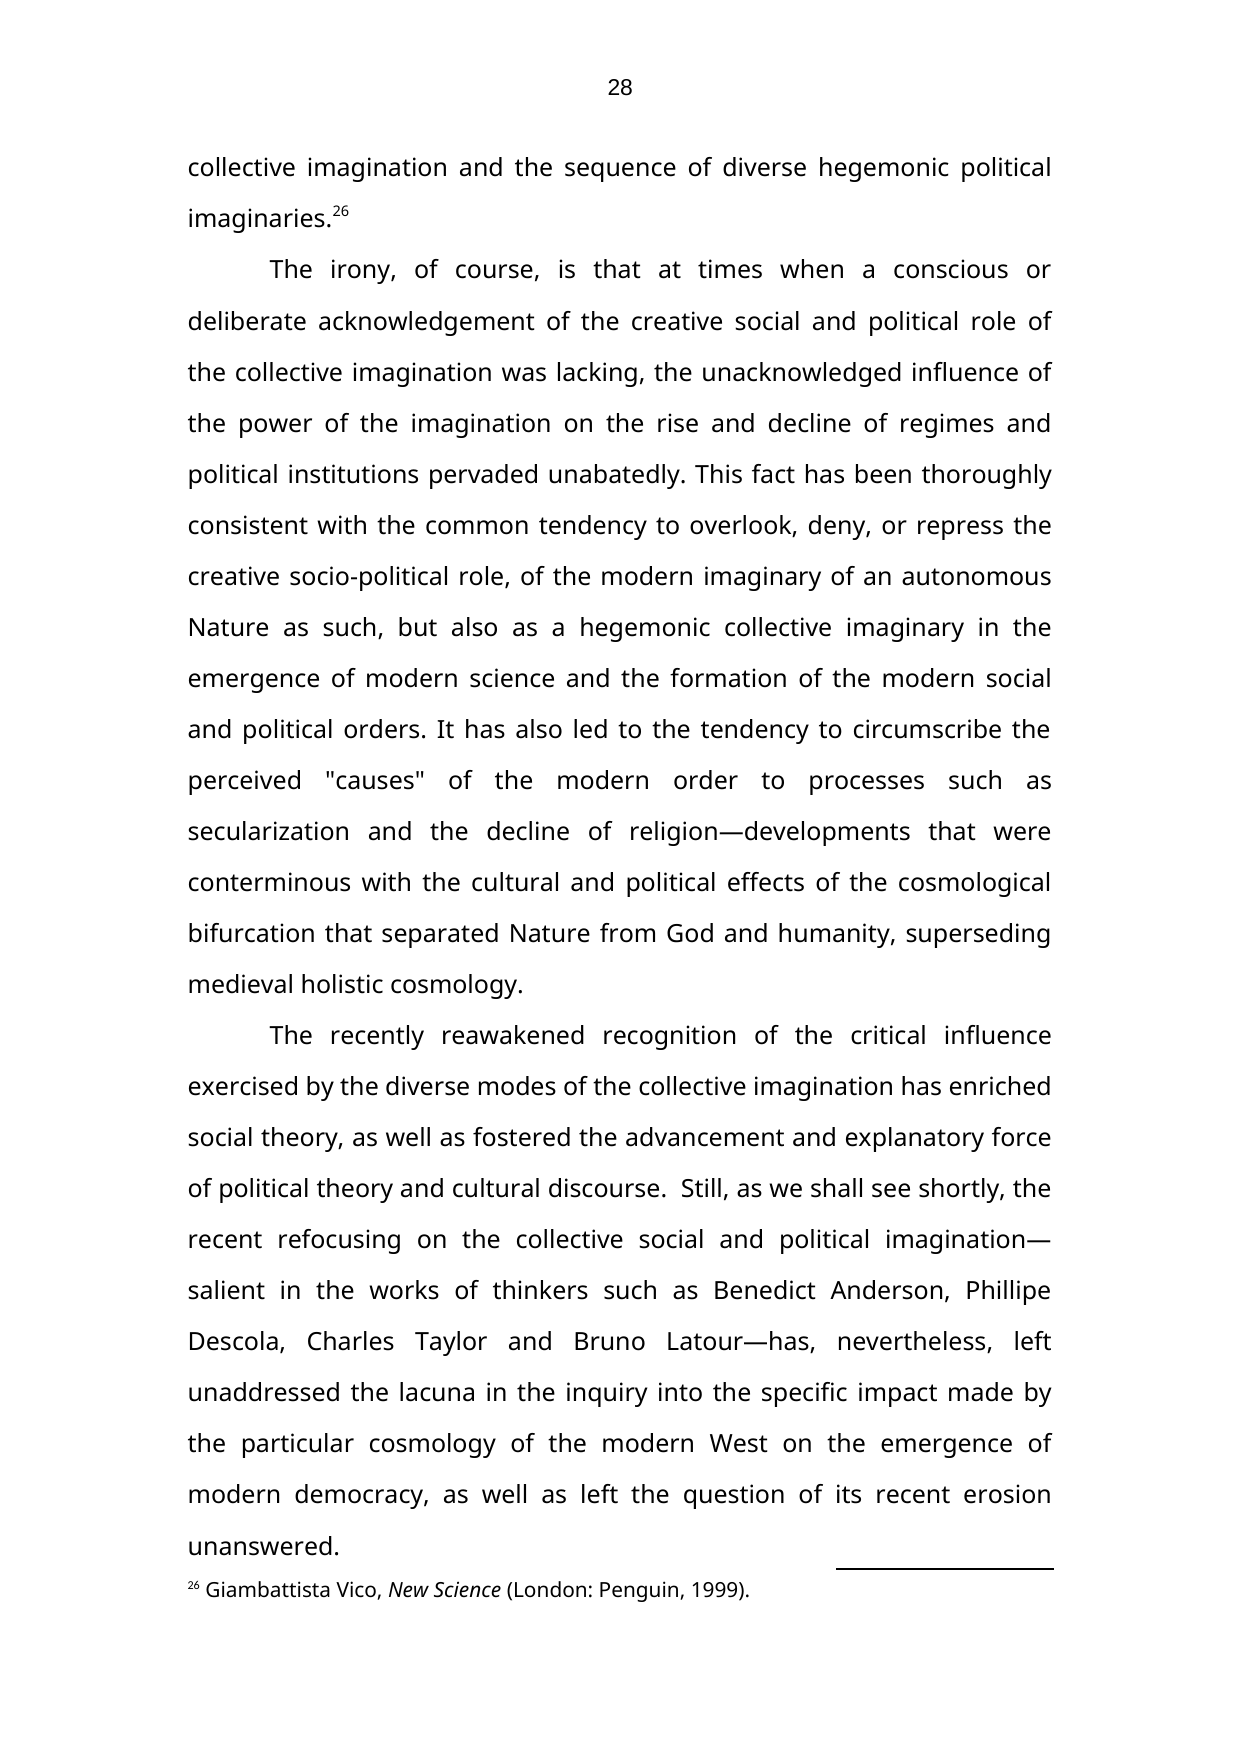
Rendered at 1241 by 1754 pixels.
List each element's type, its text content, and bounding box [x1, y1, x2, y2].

text The recently reawakened recognition of the critical influence exercised by the diverse modes of the collective imagination has enriched social theory, as well as fostered the advancement and explanatory force of political theory and cultural discourse. Still, as we shall see shortly, the recent refocusing on the collective social and political imagination—salient in the works of thinkers such as Benedict Anderson, Phillipe Descola, Charles Taylor and Bruno Latour—has, nevertheless, left unaddressed the lacuna in the inquiry into the specific impact made by the particular cosmology of the modern West on the emergence of modern democracy, as well as left the question of its recent erosion unanswered. [187, 1018, 1053, 1562]
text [187, 150, 1053, 235]
text The irony, of course, is that at times when a conscious or deliberate acknowledgement of the creative social and political role of the collective imagination was lacking, the unacknowledged influence of the power of the imagination on the rise and decline of regimes and political institutions pervaded unabatedly. This fact has been thoroughly consistent with the common tendency to overlook, deny, or repress the creative socio-political role, of the modern imaginary of an autonomous Nature as such, but also as a hegemonic collective imaginary in the emergence of modern science and the formation of the modern social and political orders. It has also led to the tendency to circumscribe the perceived "causes" of the modern order to processes such as secularization and the decline of religion—developments that were conterminous with the cultural and political effects of the cosmological bifurcation that separated Nature from God and humanity, superseding medieval holistic cosmology. [187, 252, 1053, 1001]
